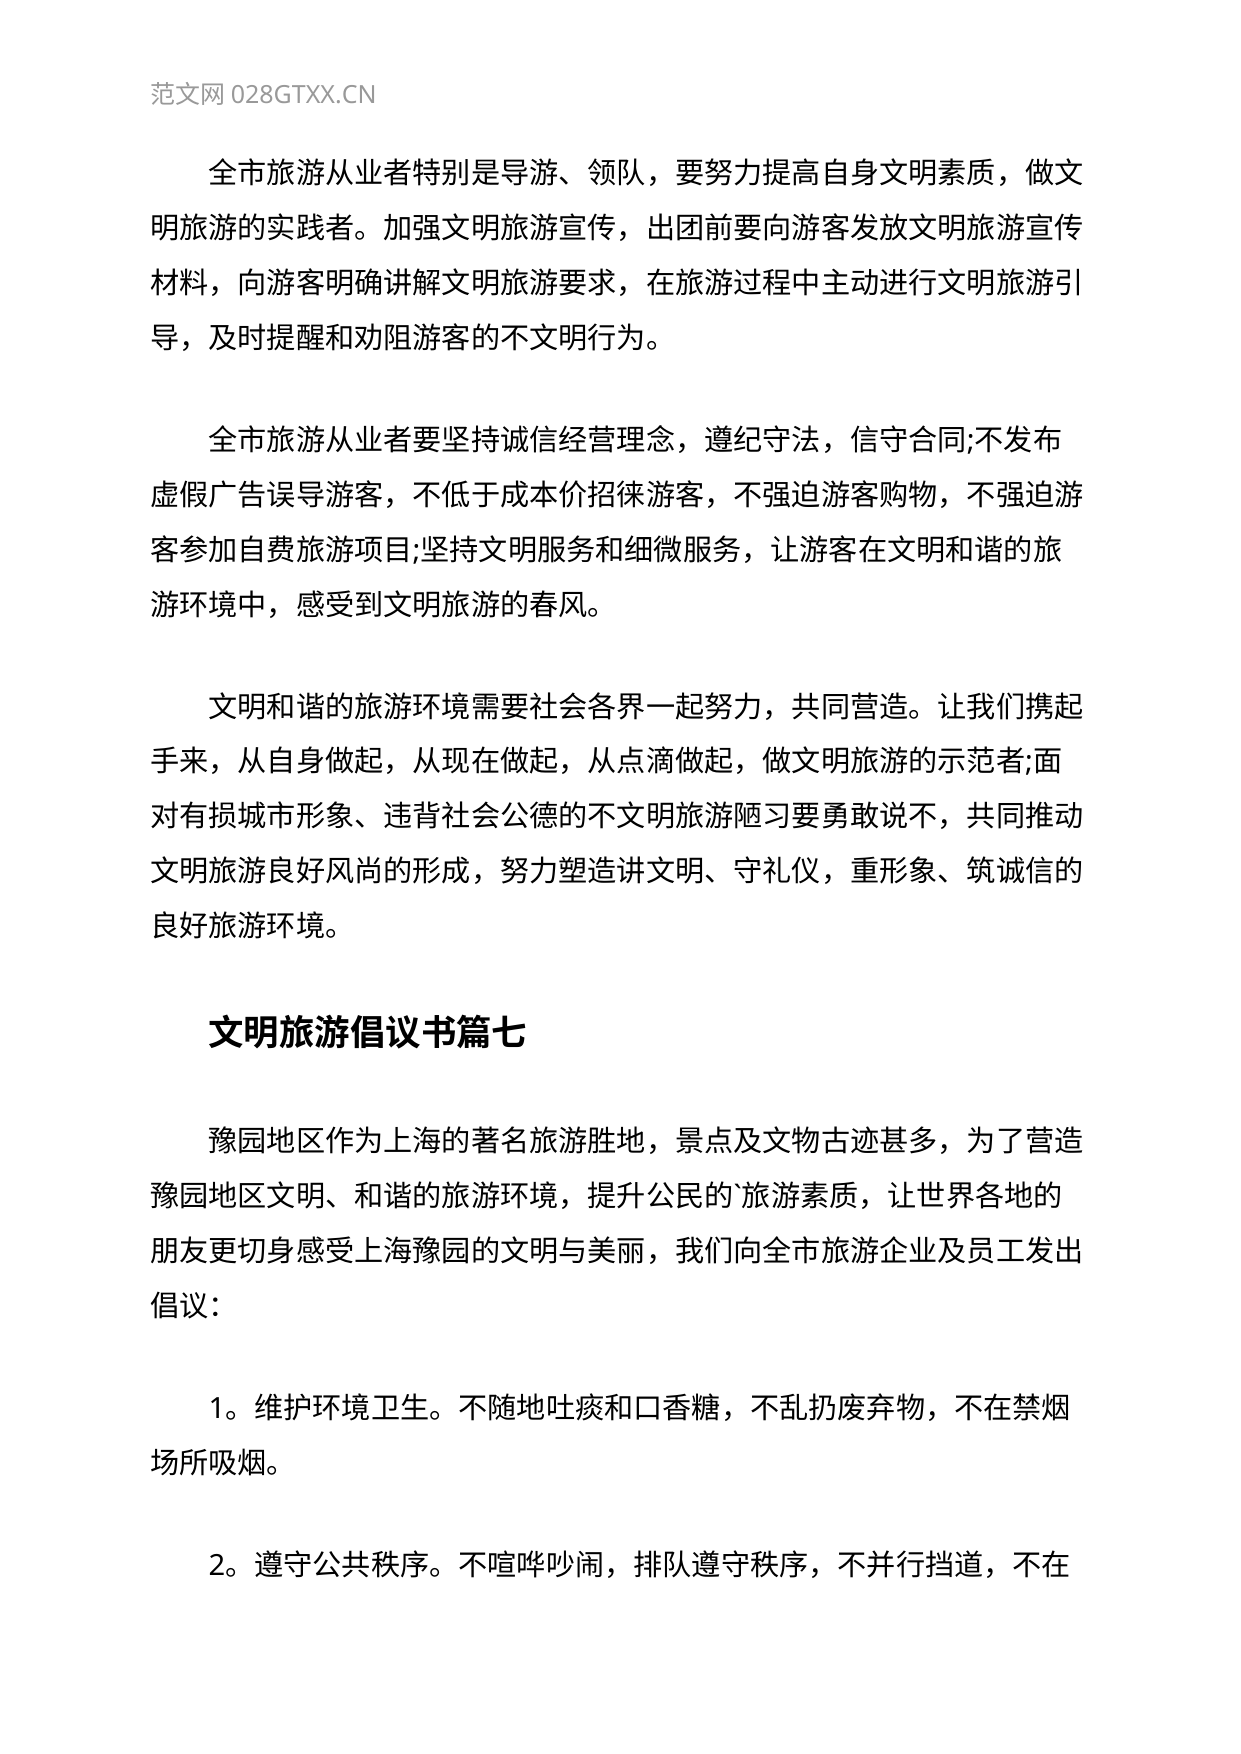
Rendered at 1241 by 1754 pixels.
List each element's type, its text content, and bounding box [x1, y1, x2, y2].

text 全市旅游从业者特别是导游、领队，要努力提高自身文明素质，做文明旅游的实践者。加强文明旅游宣传，出团前要向游客发放文明旅游宣传材料，向游客明确讲解文明旅游要求，在旅游过程中主动进行文明旅游引导，及时提醒和劝阻游客的不文明行为。 [150, 150, 1090, 357]
text 1。维护环境卫生。不随地吐痰和口香糖，不乱扔废弃物，不在禁烟场所吸烟。 [150, 1384, 1090, 1482]
text 豫园地区作为上海的著名旅游胜地，景点及文物古迹甚多，为了营造豫园地区文明、和谐的旅游环境，提升公民的`旅游素质，让世界各地的朋友更切身感受上海豫园的文明与美丽，我们向全市旅游企业及员工发出倡议： [150, 1118, 1090, 1325]
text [150, 1541, 1090, 1584]
text 全市旅游从业者要坚持诚信经营理念，遵纪守法，信守合同;不发布虚假广告误导游客，不低于成本价招徕游客，不强迫游客购物，不强迫游客参加自费旅游项目;坚持文明服务和细微服务，让游客在文明和谐的旅游环境中，感受到文明旅游的春风。 [150, 416, 1090, 624]
text 文明旅游倡议书篇七 [150, 1004, 1090, 1056]
text 文明和谐的旅游环境需要社会各界一起努力，共同营造。让我们携起手来，从自身做起，从现在做起，从点滴做起，做文明旅游的示范者;面对有损城市形象、违背社会公德的不文明旅游陋习要勇敢说不，共同推动文明旅游良好风尚的形成，努力塑造讲文明、守礼仪，重形象、筑诚信的良好旅游环境。 [150, 683, 1090, 945]
